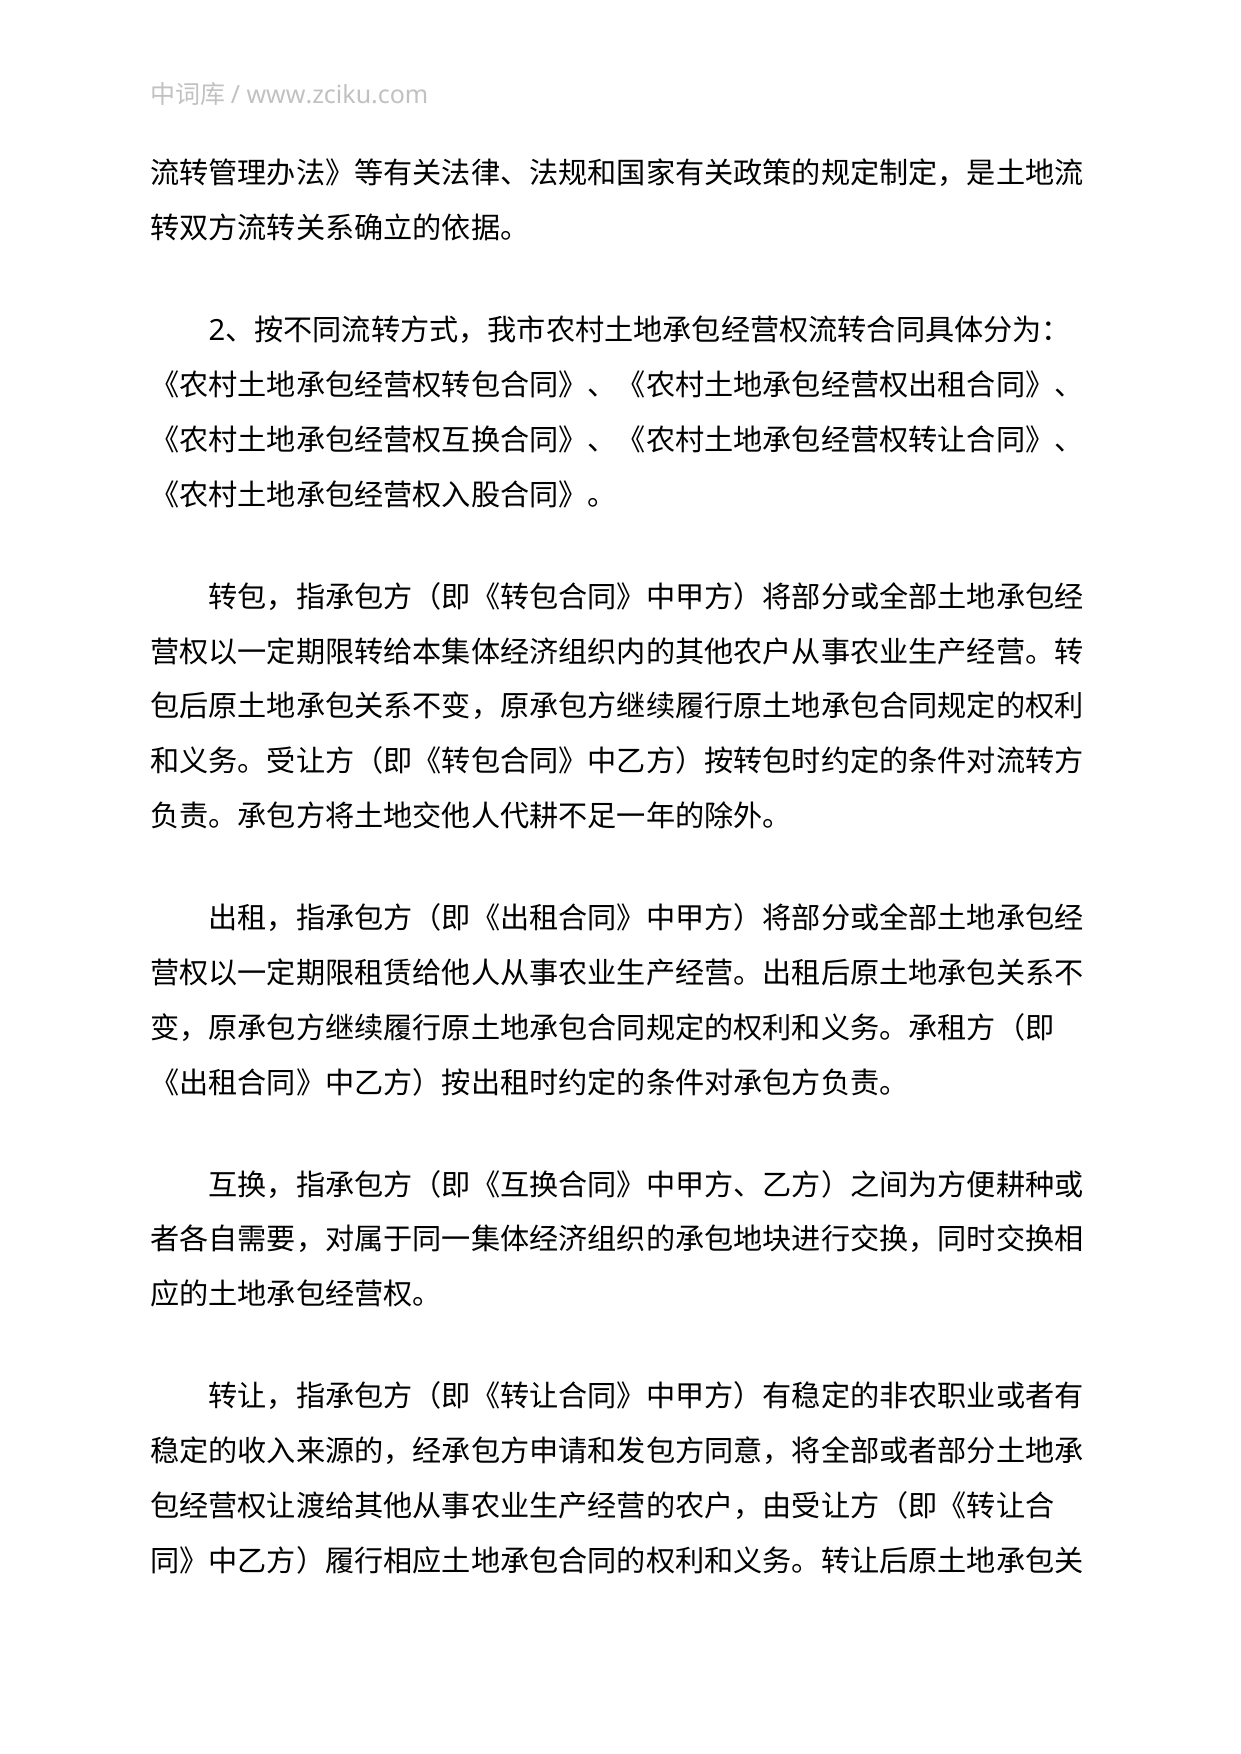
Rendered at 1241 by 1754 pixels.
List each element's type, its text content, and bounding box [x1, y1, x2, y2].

text 转包，指承包方（即《转包合同》中甲方）将部分或全部土地承包经营权以一定期限转给本集体经济组织内的其他农户从事农业生产经营。转包后原土地承包关系不变，原承包方继续履行原土地承包合同规定的权利和义务。受让方（即《转包合同》中乙方）按转包时约定的条件对流转方负责。承包方将土地交他人代耕不足一年的除外。 [150, 573, 1090, 835]
text 互换，指承包方（即《互换合同》中甲方、乙方）之间为方便耕种或者各自需要，对属于同一集体经济组织的承包地块进行交换，同时交换相应的土地承包经营权。 [150, 1161, 1090, 1313]
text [150, 1373, 1090, 1579]
text 2、按不同流转方式，我市农村土地承包经营权流转合同具体分为：《农村土地承包经营权转包合同》、《农村土地承包经营权出租合同》、《农村土地承包经营权互换合同》、《农村土地承包经营权转让合同》、《农村土地承包经营权入股合同》。 [150, 307, 1090, 514]
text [150, 150, 1090, 247]
text 出租，指承包方（即《出租合同》中甲方）将部分或全部土地承包经营权以一定期限租赁给他人从事农业生产经营。出租后原土地承包关系不变，原承包方继续履行原土地承包合同规定的权利和义务。承租方（即《出租合同》中乙方）按出租时约定的条件对承包方负责。 [150, 894, 1090, 1102]
